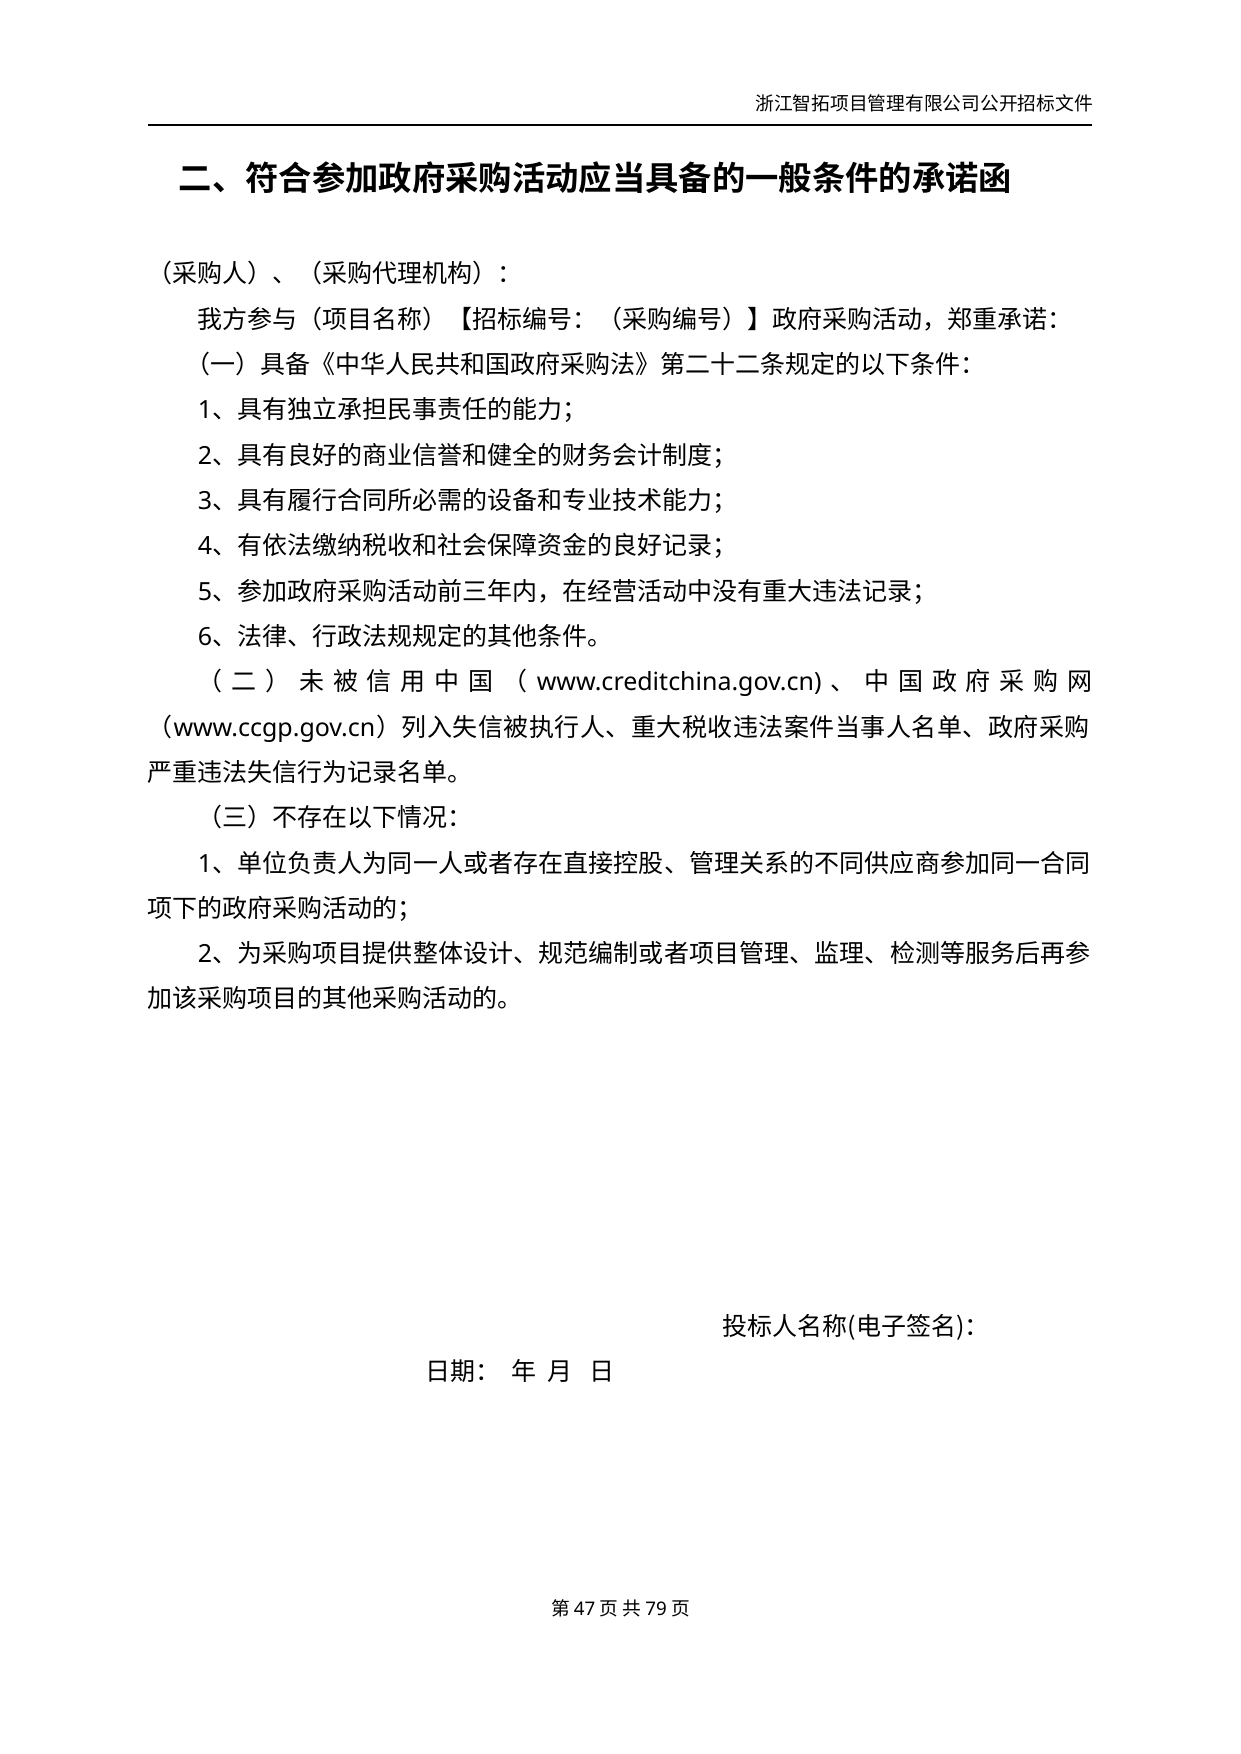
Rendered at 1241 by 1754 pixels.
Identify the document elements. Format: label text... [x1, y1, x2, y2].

text 5、参加政府采购活动前三年内，在经营活动中没有重大违法记录； [148, 571, 1092, 607]
text 二、符合参加政府采购活动应当具备的一般条件的承诺函 [148, 151, 1042, 199]
text 2、具有良好的商业信誉和健全的财务会计制度； [148, 435, 1092, 471]
text （一）具备《中华人民共和国政府采购法》第二十二条规定的以下条件： [148, 344, 1092, 381]
text 1、单位负责人为同一人或者存在直接控股、管理关系的不同供应商参加同一合同项下的政府采购活动的； [148, 843, 1092, 924]
text （采购人）、（采购代理机构）： [148, 254, 1092, 290]
text （二）未被信用中国（www.creditchina.gov.cn)、中国政府采购网（www.ccgp.gov.cn）列入失信被执行人、重大税收违法案件当事人名单、政府采购严重违法失信行为记录名单。 [148, 662, 1092, 789]
text （三）不存在以下情况： [148, 798, 1092, 834]
text 1、具有独立承担民事责任的能力； [148, 390, 1092, 426]
text 3、具有履行合同所必需的设备和专业技术能力； [148, 481, 1092, 517]
text 投标人名称(电子签名)： [148, 1306, 1092, 1342]
text 6、法律、行政法规规定的其他条件。 [148, 616, 1092, 653]
text 4、有依法缴纳税收和社会保障资金的良好记录； [148, 526, 1092, 562]
text 我方参与（项目名称）【招标编号：（采购编号）】政府采购活动，郑重承诺： [148, 299, 1092, 336]
text 2、为采购项目提供整体设计、规范编制或者项目管理、监理、检测等服务后再参加该采购项目的其他采购活动的。 [148, 934, 1092, 1015]
text 日期： 年 月 日 [148, 1351, 1092, 1388]
